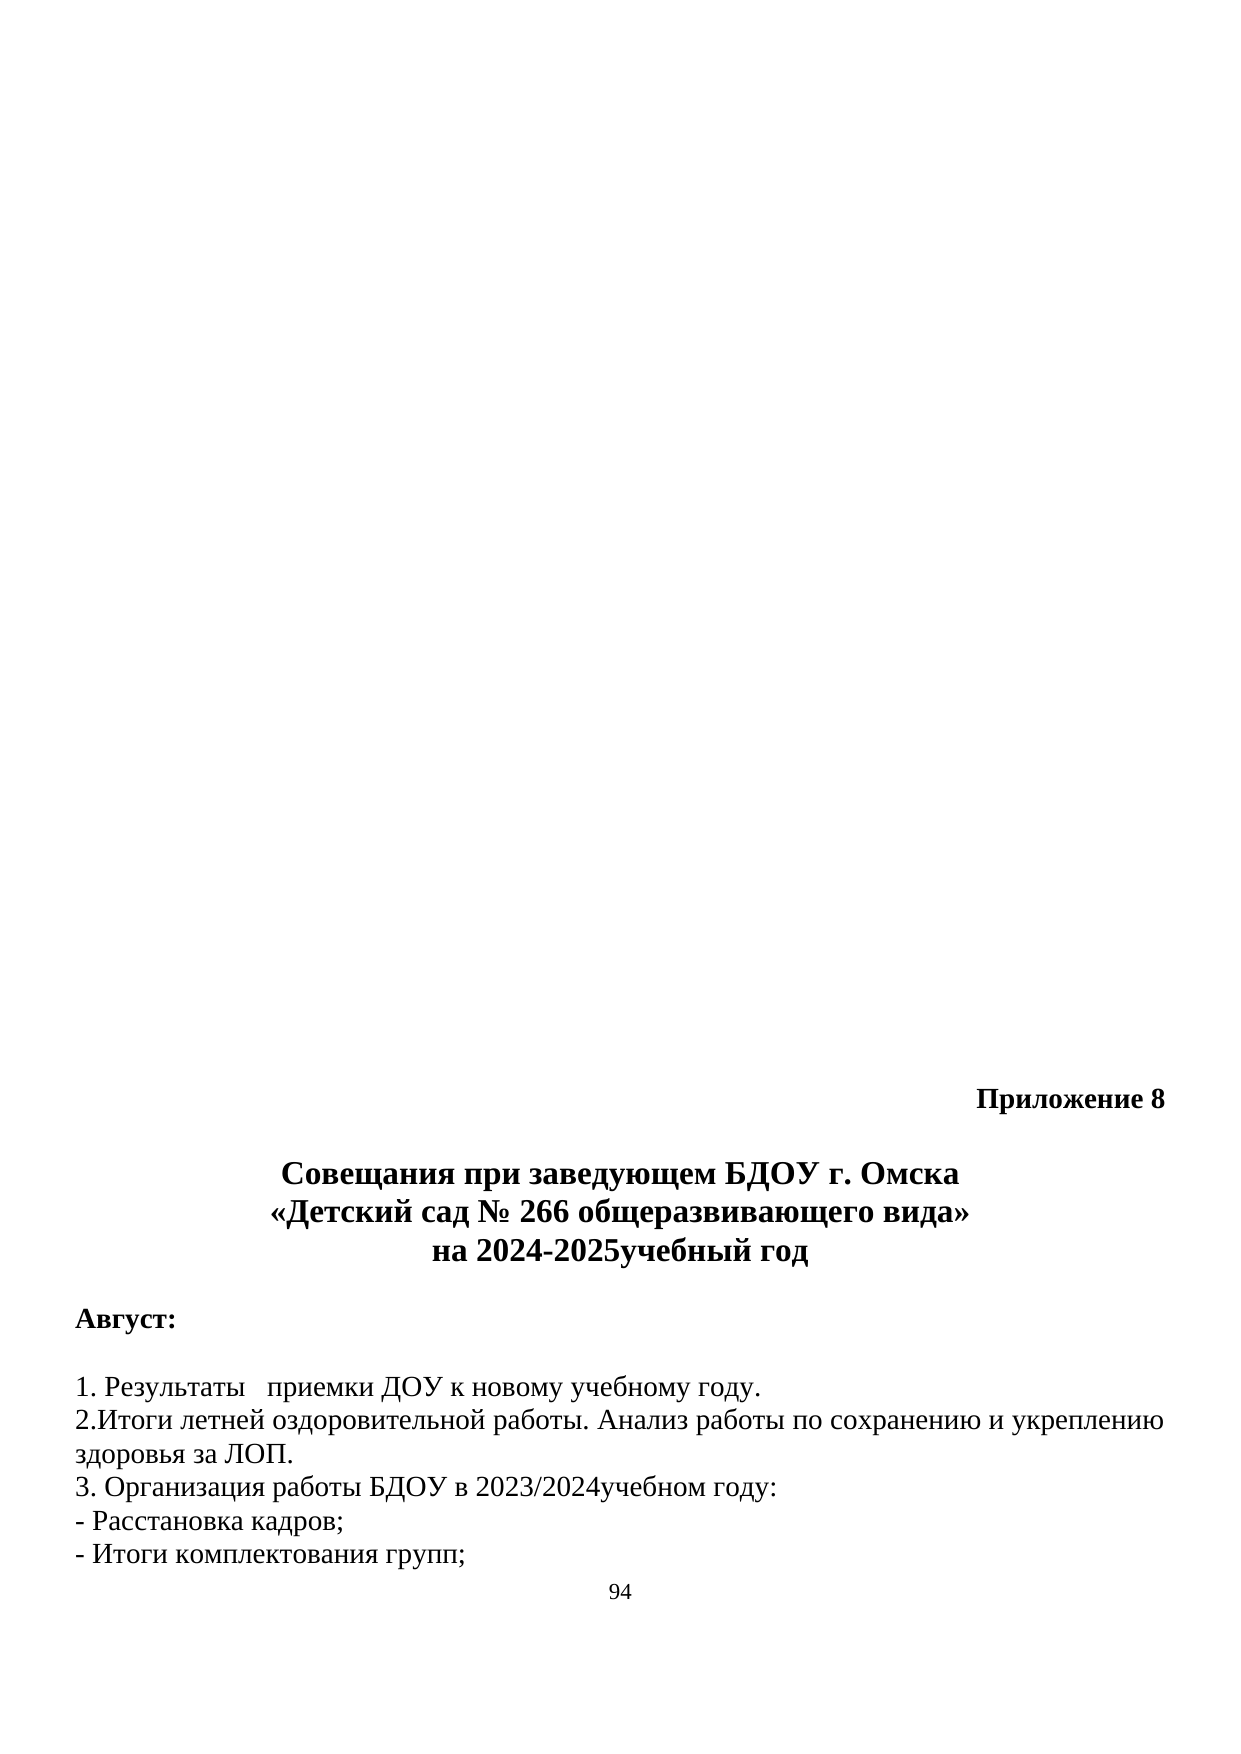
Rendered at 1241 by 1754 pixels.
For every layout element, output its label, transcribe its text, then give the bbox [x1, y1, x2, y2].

text - Итоги комплектования групп; [75, 1536, 1165, 1570]
text 3. Организация работы БДОУ в 2023/2024учебном году: [75, 1469, 1165, 1503]
text - Расстановка кадров; [75, 1503, 1165, 1536]
text Совещания при заведующем БДОУ г. Омска [75, 1153, 1165, 1191]
text 2.Итоги летней оздоровительной работы. Анализ работы по сохранению и укреплению здоровья за ЛОП. [75, 1402, 1165, 1469]
text 1. Результаты приемки ДОУ к новому учебному году. [75, 1369, 1165, 1402]
text Приложение 8 [75, 1081, 1165, 1115]
text Август: [75, 1302, 1165, 1335]
text «Детский сад № 266 общеразвивающего вида» [75, 1191, 1165, 1230]
text на 2024-2025учебный год [75, 1230, 1165, 1268]
